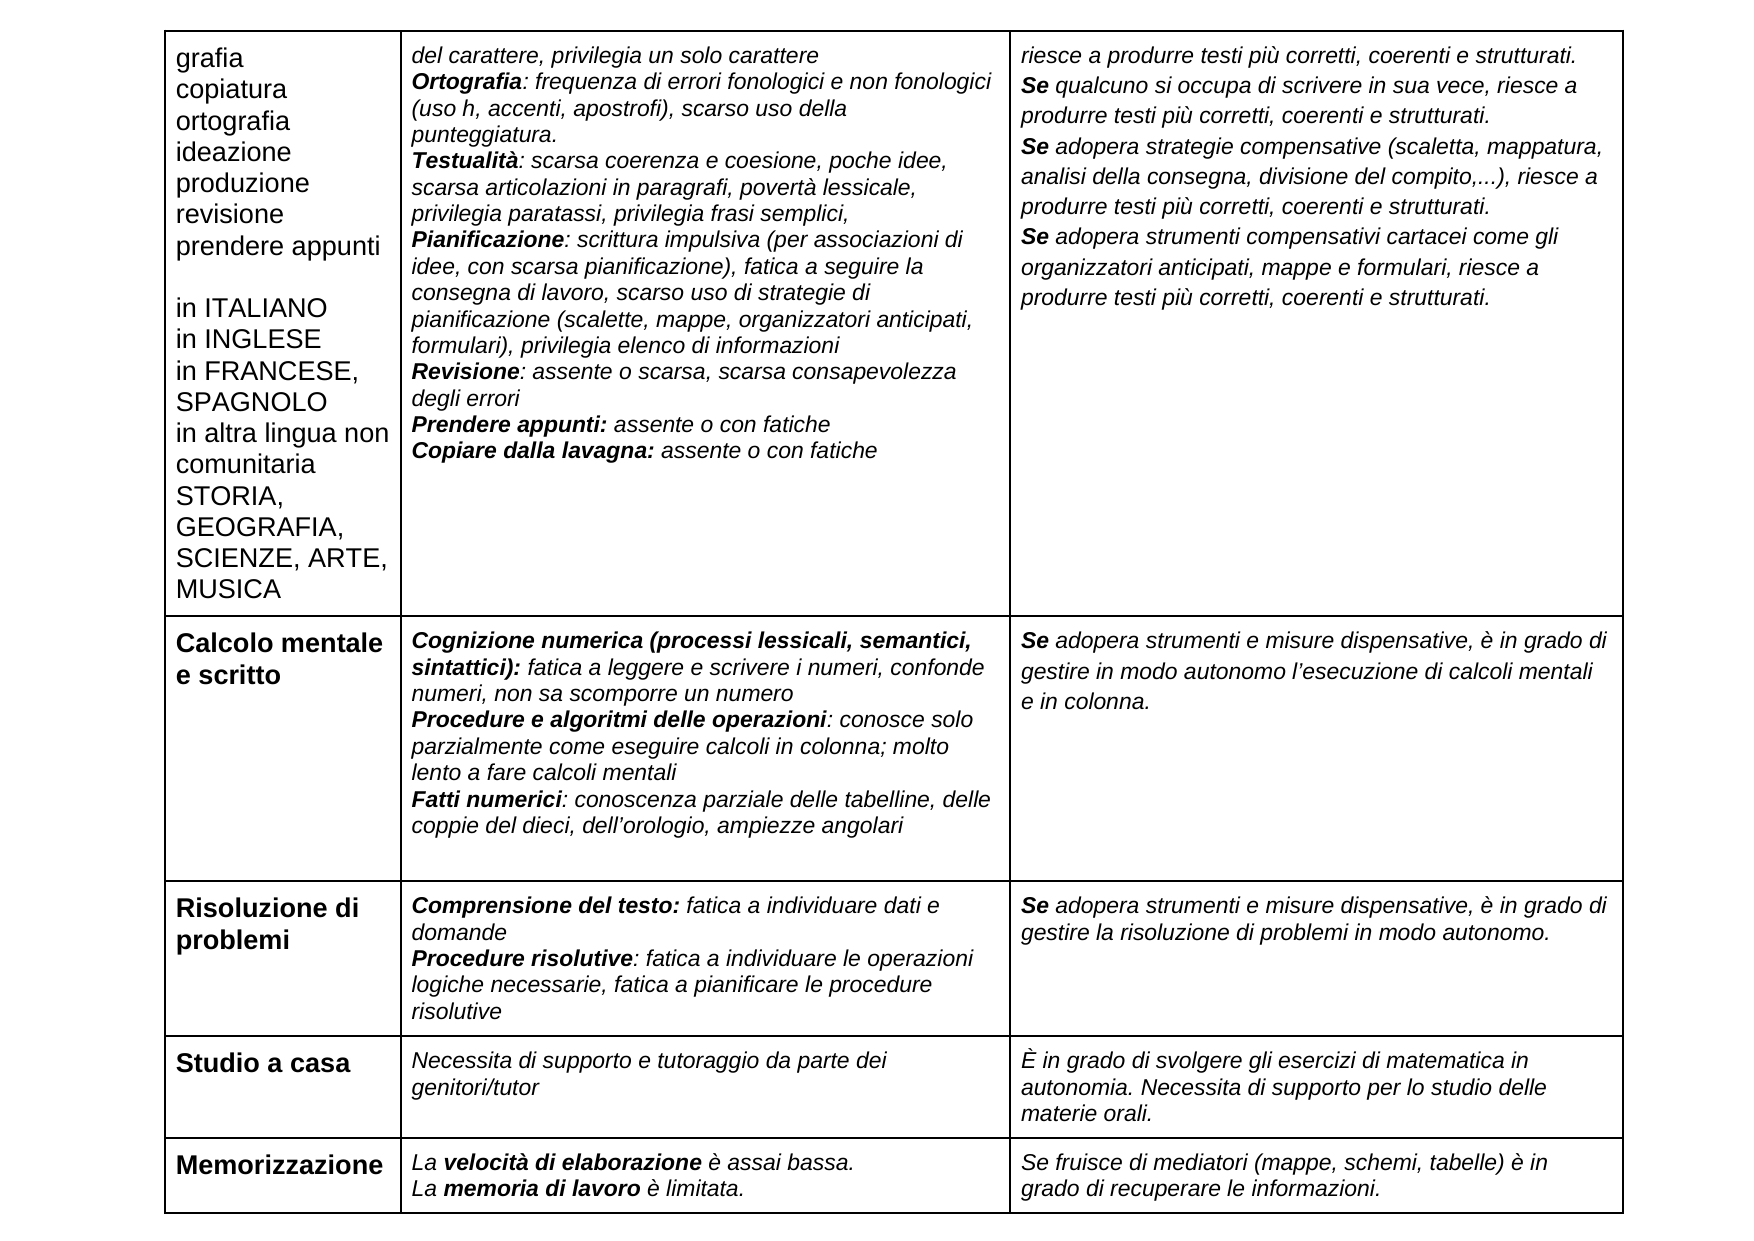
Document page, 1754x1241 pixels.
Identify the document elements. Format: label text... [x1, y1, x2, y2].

table_cell Risoluzione di problemi [166, 882, 400, 1034]
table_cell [402, 1139, 1009, 1212]
table_cell Calcolo mentale e scritto [166, 617, 400, 880]
table_cell Memorizzazione [166, 1139, 400, 1212]
table_cell Cognizione numerica (processi lessicali, semantici, sintattici): fatica a leggere e scrivere i numeri, confonde numeri, non sa scomporre un numero Procedure e algoritmi delle operazioni: conosce solo parzialmente come eseguire calcoli in colonna; molto lento a fare calcoli mentali Fatti numerici: conoscenza parziale delle tabelline, delle coppie del dieci, dell’orologio, ampiezze angolari [402, 617, 1009, 880]
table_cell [1011, 32, 1622, 615]
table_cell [1011, 1139, 1622, 1212]
table_cell È in grado di svolgere gli esercizi di matematica in autonomia. Necessita di supporto per lo studio delle materie orali. [1011, 1037, 1622, 1137]
table_cell Se adopera strumenti e misure dispensative, è in grado di gestire la risoluzione di problemi in modo autonomo. [1011, 882, 1622, 1034]
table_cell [402, 32, 1009, 615]
table_cell Studio a casa [166, 1037, 400, 1137]
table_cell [166, 32, 400, 615]
table_cell Necessita di supporto e tutoraggio da parte dei genitori/tutor [402, 1037, 1009, 1137]
table_cell Se adopera strumenti e misure dispensative, è in grado di gestire in modo autonomo l’esecuzione di calcoli mentali e in colonna. [1011, 617, 1622, 880]
table_cell Comprensione del testo: fatica a individuare dati e domande Procedure risolutive: fatica a individuare le operazioni logiche necessarie, fatica a pianificare le procedure risolutive [402, 882, 1009, 1034]
